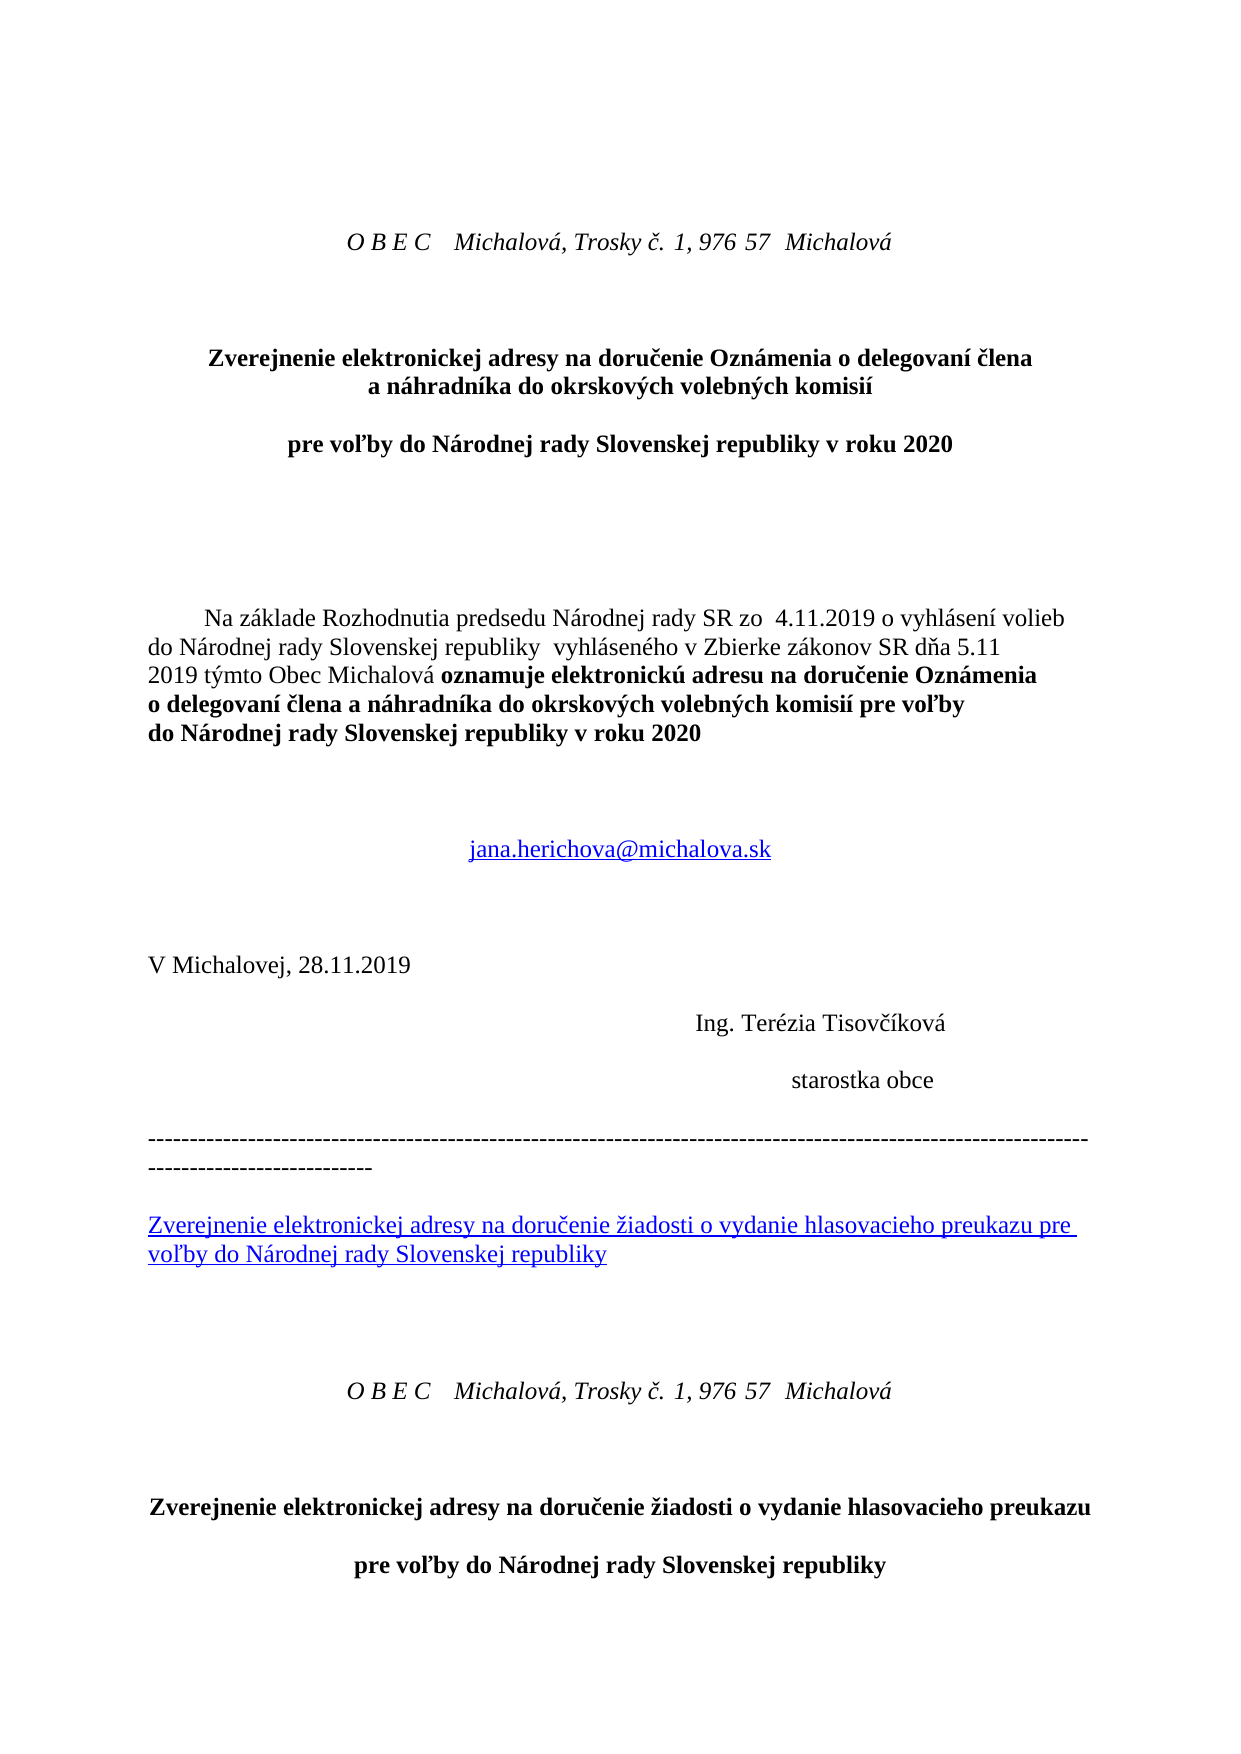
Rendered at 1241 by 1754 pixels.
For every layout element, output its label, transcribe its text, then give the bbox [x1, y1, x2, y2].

text starostka obce [148, 1066, 1093, 1094]
text O B E C Michalová, Trosky č. 1, 976 57 Michalová [148, 1376, 1093, 1405]
text Zverejnenie elektronickej adresy na doručenie Oznámenia o delegovaní člena a náhradníka do okrskových volebných komisií [148, 343, 1093, 400]
text O B E C Michalová, Trosky č. 1, 976 57 Michalová [148, 227, 1093, 256]
text V Michalovej, 28.11.2019 [148, 950, 1093, 978]
text Zverejnenie elektronickej adresy na doručenie žiadosti o vydanie hlasovacieho preukazu [148, 1492, 1093, 1521]
text Ing. Terézia Tisovčíková [664, 1008, 1093, 1036]
text jana.herichova@michalova.sk [148, 834, 1093, 863]
text pre voľby do Národnej rady Slovenskej republiky [148, 1550, 1093, 1579]
text Zverejnenie elektronickej adresy na doručenie žiadosti o vydanie hlasovacieho preukazu pre voľby do Národnej rady Slovenskej republiky [148, 1210, 1093, 1268]
text -------------------------------------------------------------------------------------------------------------------------------------------- [148, 1123, 1093, 1181]
text pre voľby do Národnej rady Slovenskej republiky v roku 2020 [148, 429, 1093, 458]
text Na základe Rozhodnutia predsedu Národnej rady SR zo 4.11.2019 o vyhlásení volieb do Národnej rady Slovenskej republiky vyhláseného v Zbierke zákonov SR dňa 5.11 2019 týmto Obec Michalová oznamuje elektronickú adresu na doručenie Oznámenia o delegovaní člena a náhradníka do okrskových volebných komisií pre voľby do Národnej rady Slovenskej republiky v roku 2020 [148, 603, 1093, 747]
